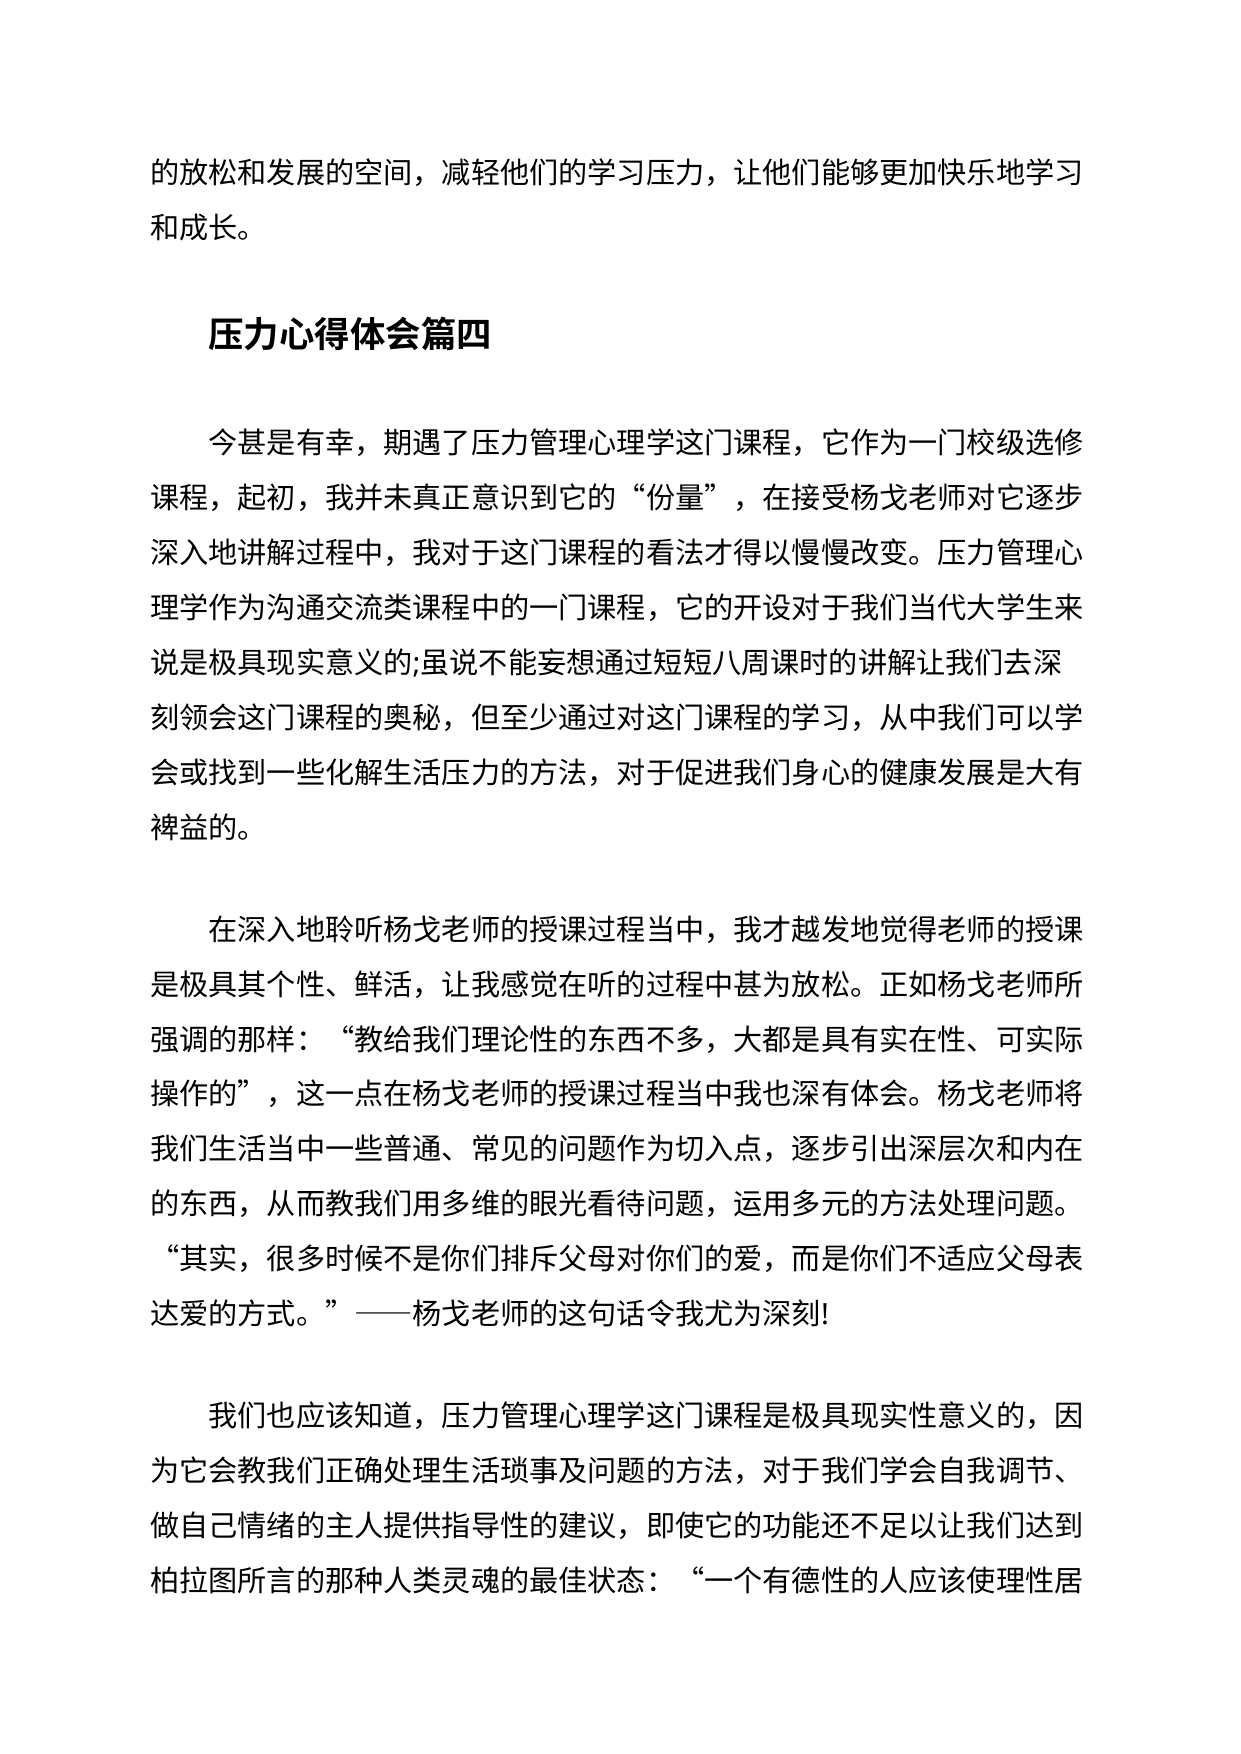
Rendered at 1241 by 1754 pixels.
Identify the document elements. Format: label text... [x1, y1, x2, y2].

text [150, 150, 1090, 247]
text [150, 1392, 1090, 1599]
text 今甚是有幸，期遇了压力管理心理学这门课程，它作为一门校级选修课程，起初，我并未真正意识到它的“份量”，在接受杨戈老师对它逐步深入地讲解过程中，我对于这门课程的看法才得以慢慢改变。压力管理心理学作为沟通交流类课程中的一门课程，它的开设对于我们当代大学生来说是极具现实意义的;虽说不能妄想通过短短八周课时的讲解让我们去深刻领会这门课程的奥秘，但至少通过对这门课程的学习，从中我们可以学会或找到一些化解生活压力的方法，对于促进我们身心的健康发展是大有裨益的。 [150, 420, 1090, 847]
text 在深入地聆听杨戈老师的授课过程当中，我才越发地觉得老师的授课是极具其个性、鲜活，让我感觉在听的过程中甚为放松。正如杨戈老师所强调的那样：“教给我们理论性的东西不多，大都是具有实在性、可实际操作的”，这一点在杨戈老师的授课过程当中我也深有体会。杨戈老师将我们生活当中一些普通、常见的问题作为切入点，逐步引出深层次和内在的东西，从而教我们用多维的眼光看待问题，运用多元的方法处理问题。“其实，很多时候不是你们排斥父母对你们的爱，而是你们不适应父母表达爱的方式。”——杨戈老师的这句话令我尤为深刻! [150, 906, 1090, 1333]
text 压力心得体会篇四 [150, 307, 1090, 358]
